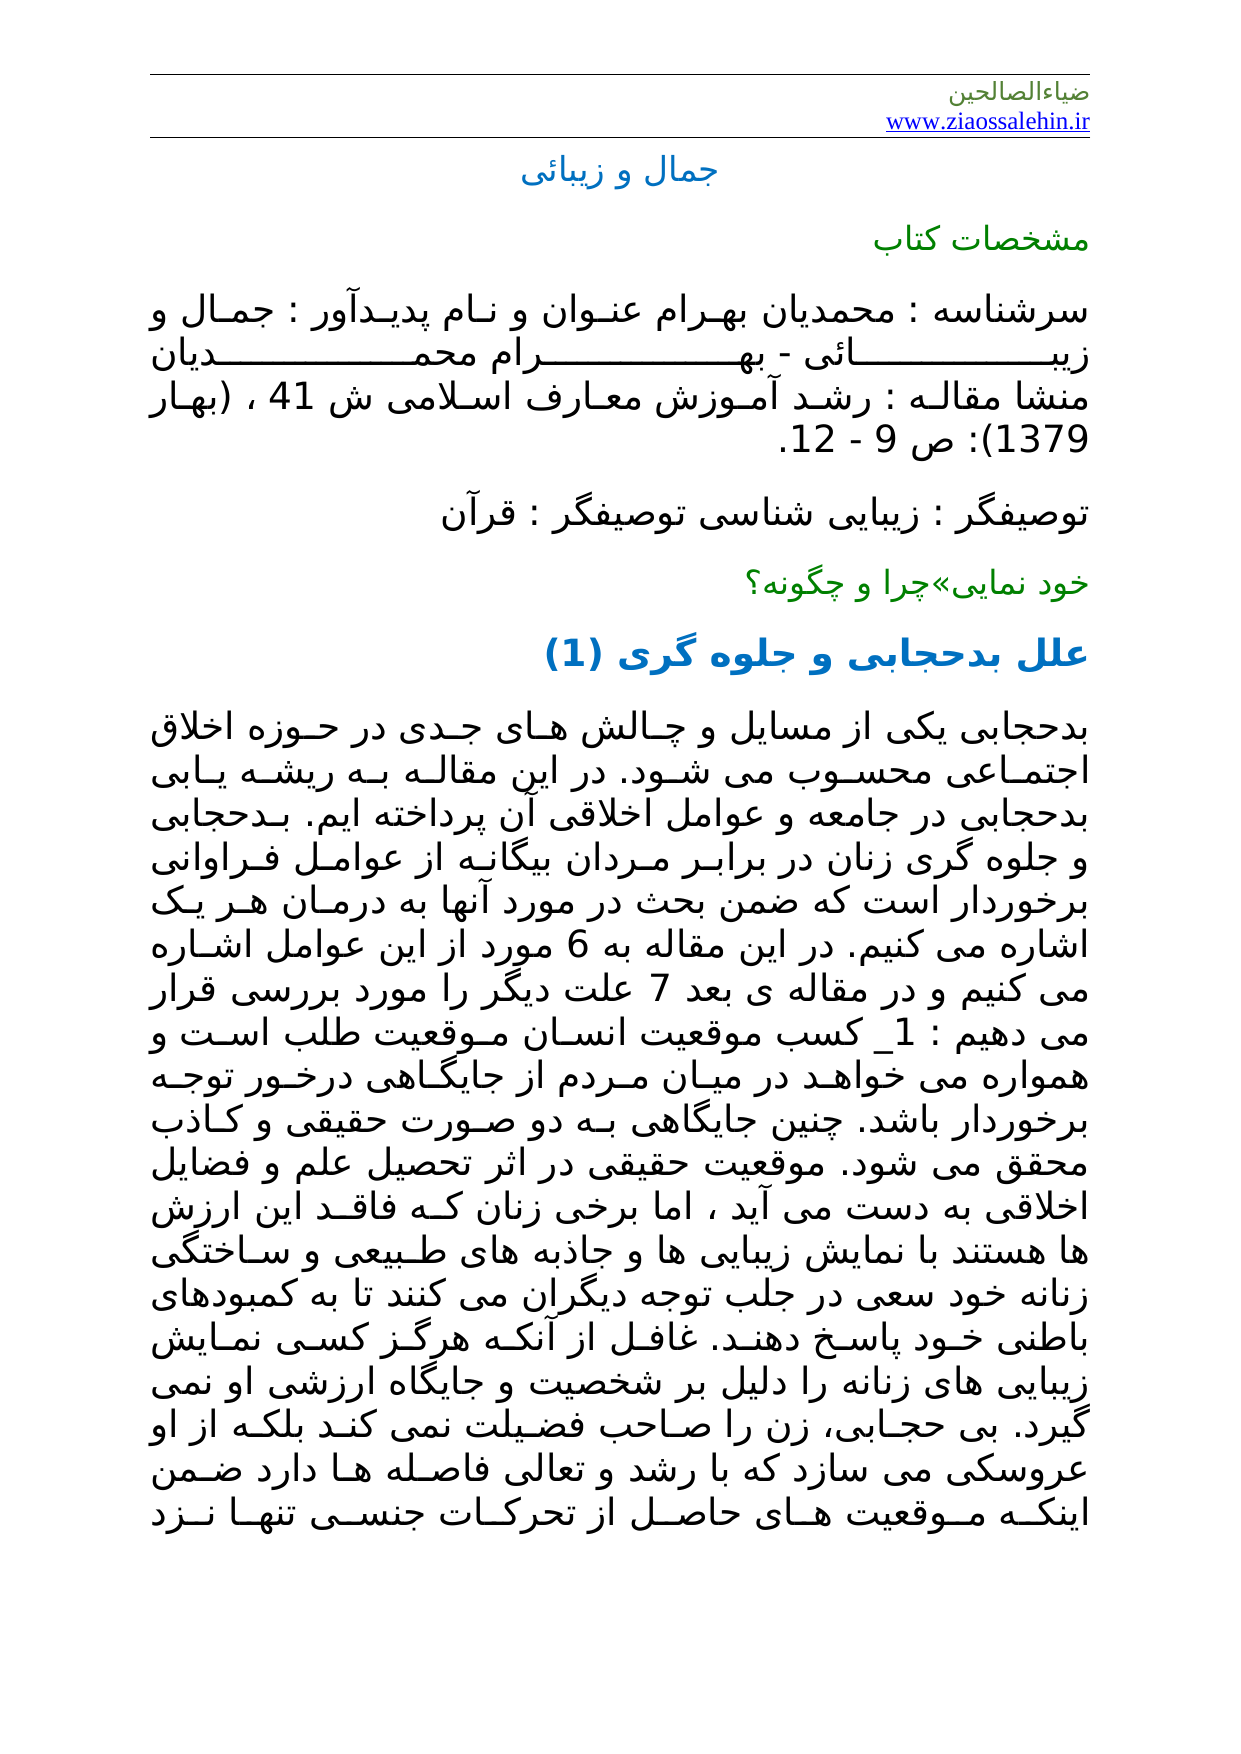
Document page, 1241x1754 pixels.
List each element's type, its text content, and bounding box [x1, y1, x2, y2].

subtitle خود نمایی»چرا و چگونه؟ [150, 564, 1090, 603]
text علل بدحجابی و جلوه گری (1) [150, 632, 1090, 675]
text توصیفگر : زیبایی شناسی توصیفگر : قرآن [150, 491, 1090, 534]
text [150, 704, 1090, 1534]
text سرشناسه : محمدیان بهرام عنوان و نام پدیدآور : جمال و زیبائی - بهرام محمدیان منشا مقاله : رشد آموزش معارف اسلامی ش 41 ، (بهار 1379): ص 9 - 12. [150, 287, 1090, 462]
subtitle مشخصات کتاب [150, 219, 1090, 258]
subtitle جمال و زیبائی [150, 150, 1090, 190]
